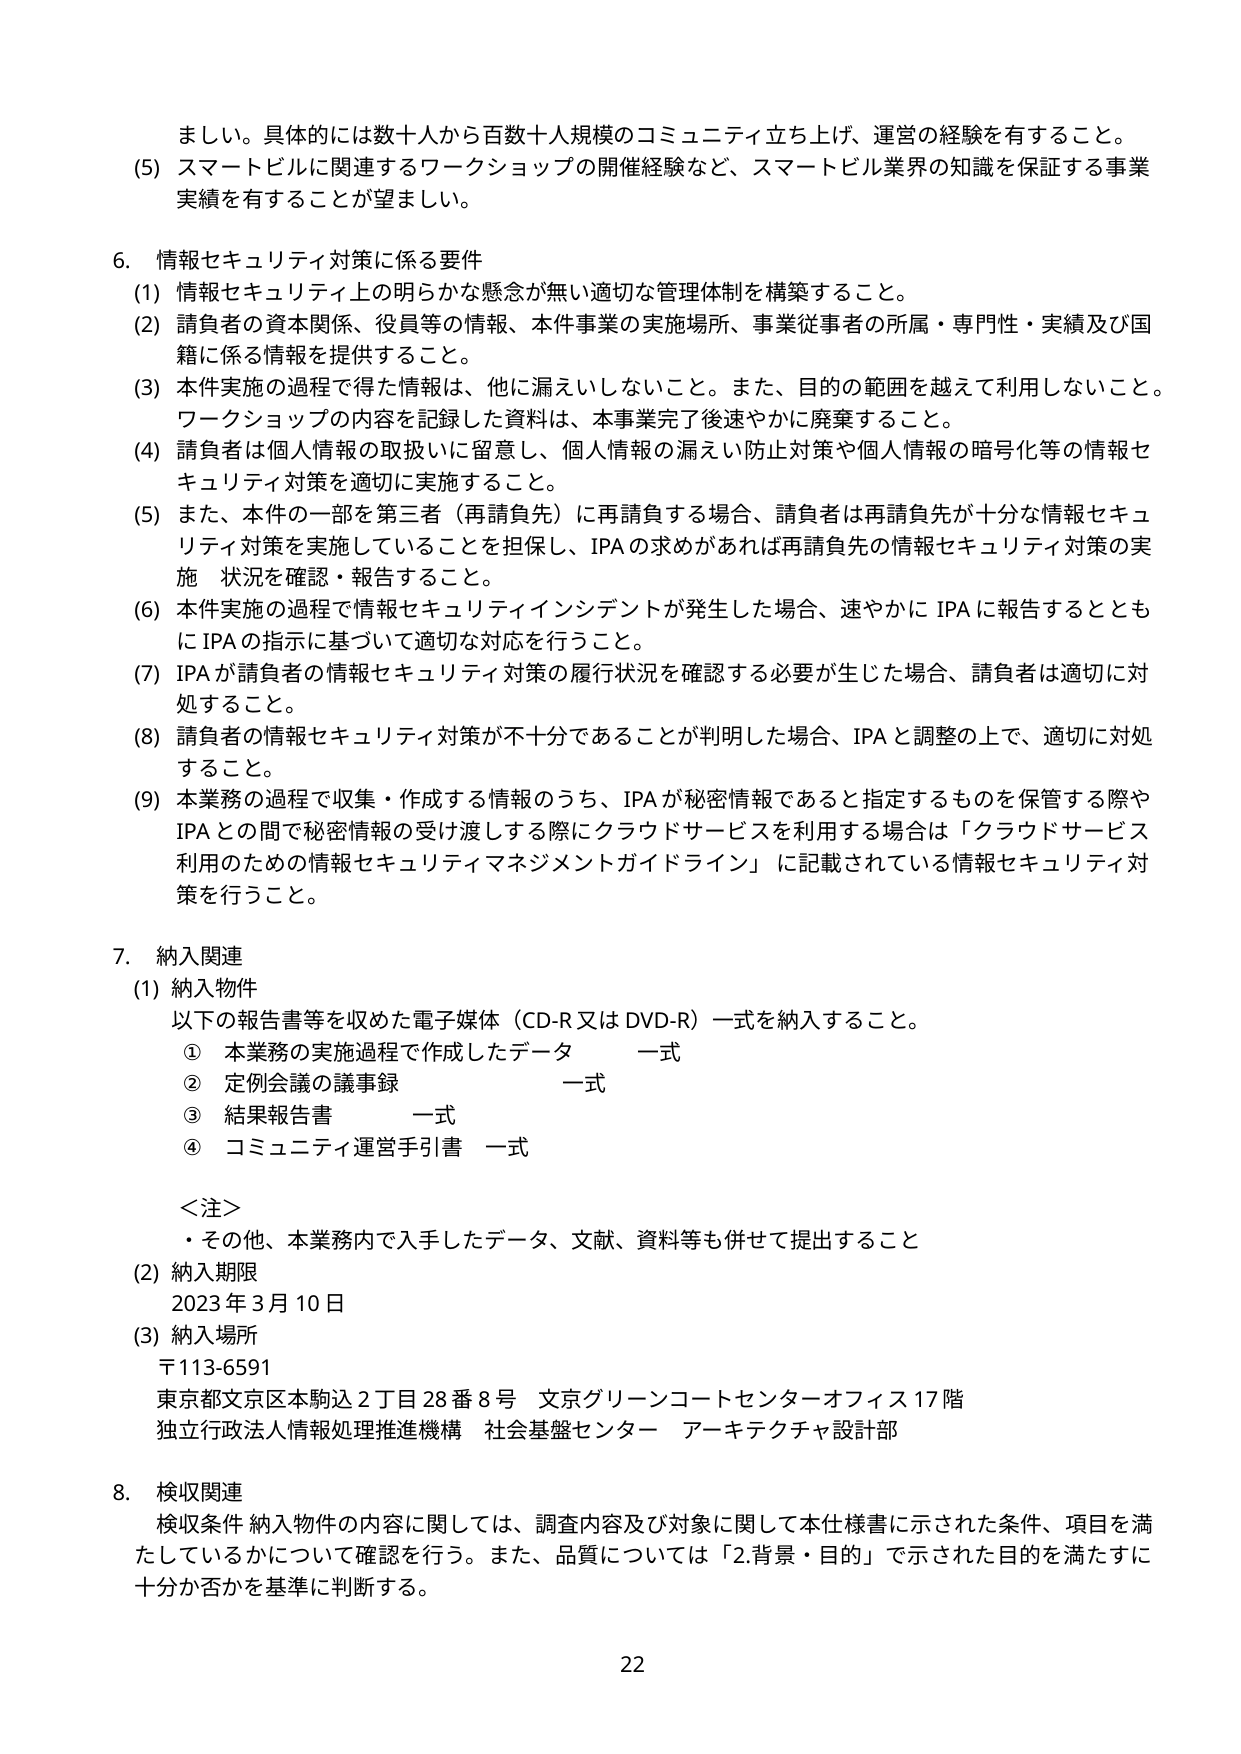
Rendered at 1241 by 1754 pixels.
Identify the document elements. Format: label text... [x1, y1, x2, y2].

list 請負者の資本関係、役員等の情報、本件事業の実施場所、事業従事者の所属・専門性・実績及び国籍に係る情報を提供すること。 [134, 307, 1153, 370]
list 本業務の過程で収集・作成する情報のうち、IPAが秘密情報であると指定するものを保管する際やIPAとの間で秘密情報の受け渡しする際にクラウドサービスを利用する場合は「クラウドサービス利用のための情報セキュリティマネジメントガイドライン」 に記載されている情報セキュリティ対策を行うこと。 [134, 782, 1153, 909]
list 納入物件 [133, 971, 1153, 1003]
list スマートビルに関連するワークショップの開催経験など、スマートビル業界の知識を保証する事業実績を有することが望ましい。 [134, 150, 1153, 213]
text 検収条件 納入物件の内容に関しては、調査内容及び対象に関して本仕様書に示された条件、項目を満たしているかについて確認を行う。また、品質については「2.背景・目的」で示された目的を満たすに十分か否かを基準に判断する。 [134, 1507, 1153, 1602]
text ・その他、本業務内で入手したデータ、文献、資料等も併せて提出すること [112, 1223, 1153, 1255]
list IPAが請負者の情報セキュリティ対策の履行状況を確認する必要が生じた場合、請負者は適切に対処すること。 [134, 656, 1153, 719]
text 2023年3月10日 [171, 1286, 1153, 1318]
text ＜注＞ [134, 1191, 1153, 1223]
list 請負者は個人情報の取扱いに留意し、個人情報の漏えい防止対策や個人情報の暗号化等の情報セキュリティ対策を適切に実施すること。 [134, 433, 1153, 497]
list 納入関連 [112, 939, 1153, 971]
text 以下の報告書等を収めた電子媒体（CD-R又はDVD-R）一式を納入すること。 [150, 1003, 1153, 1034]
list 納入期限 [133, 1255, 1153, 1286]
list 納入場所 [133, 1318, 1153, 1350]
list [134, 118, 1153, 150]
list 本件実施の過程で情報セキュリティインシデントが発生した場合、速やかにIPAに報告するとともにIPAの指示に基づいて適切な対応を行うこと。 [134, 592, 1153, 656]
text 独立行政法人情報処理推進機構 社会基盤センター アーキテクチャ設計部 [112, 1413, 1153, 1445]
list 情報セキュリティ上の明らかな懸念が無い適切な管理体制を構築すること。 [134, 275, 1153, 307]
text 東京都文京区本駒込2丁目28番8号 文京グリーンコートセンターオフィス17階 [112, 1382, 1153, 1413]
text 〒113-6591 [112, 1350, 1153, 1382]
text ④ コミュニティ運営手引書 一式 [150, 1130, 1153, 1162]
list 検収関連 [112, 1475, 1153, 1507]
list また、本件の一部を第三者（再請負先）に再請負する場合、請負者は再請負先が十分な情報セキュリティ対策を実施していることを担保し、IPAの求めがあれば再請負先の情報セキュリティ対策の実施 状況を確認・報告すること。 [134, 497, 1153, 592]
text ③ 結果報告書 一式 [150, 1098, 1153, 1130]
list 請負者の情報セキュリティ対策が不十分であることが判明した場合、IPAと調整の上で、適切に対処すること。 [134, 719, 1153, 782]
list 情報セキュリティ対策に係る要件 [112, 243, 1153, 275]
text ② 定例会議の議事録 一式 [150, 1066, 1153, 1098]
text ① 本業務の実施過程で作成したデータ 一式 [150, 1034, 1153, 1066]
list 本件実施の過程で得た情報は、他に漏えいしないこと。また、目的の範囲を越えて利用しないこと。ワークショップの内容を記録した資料は、本事業完了後速やかに廃棄すること。 [134, 370, 1153, 433]
